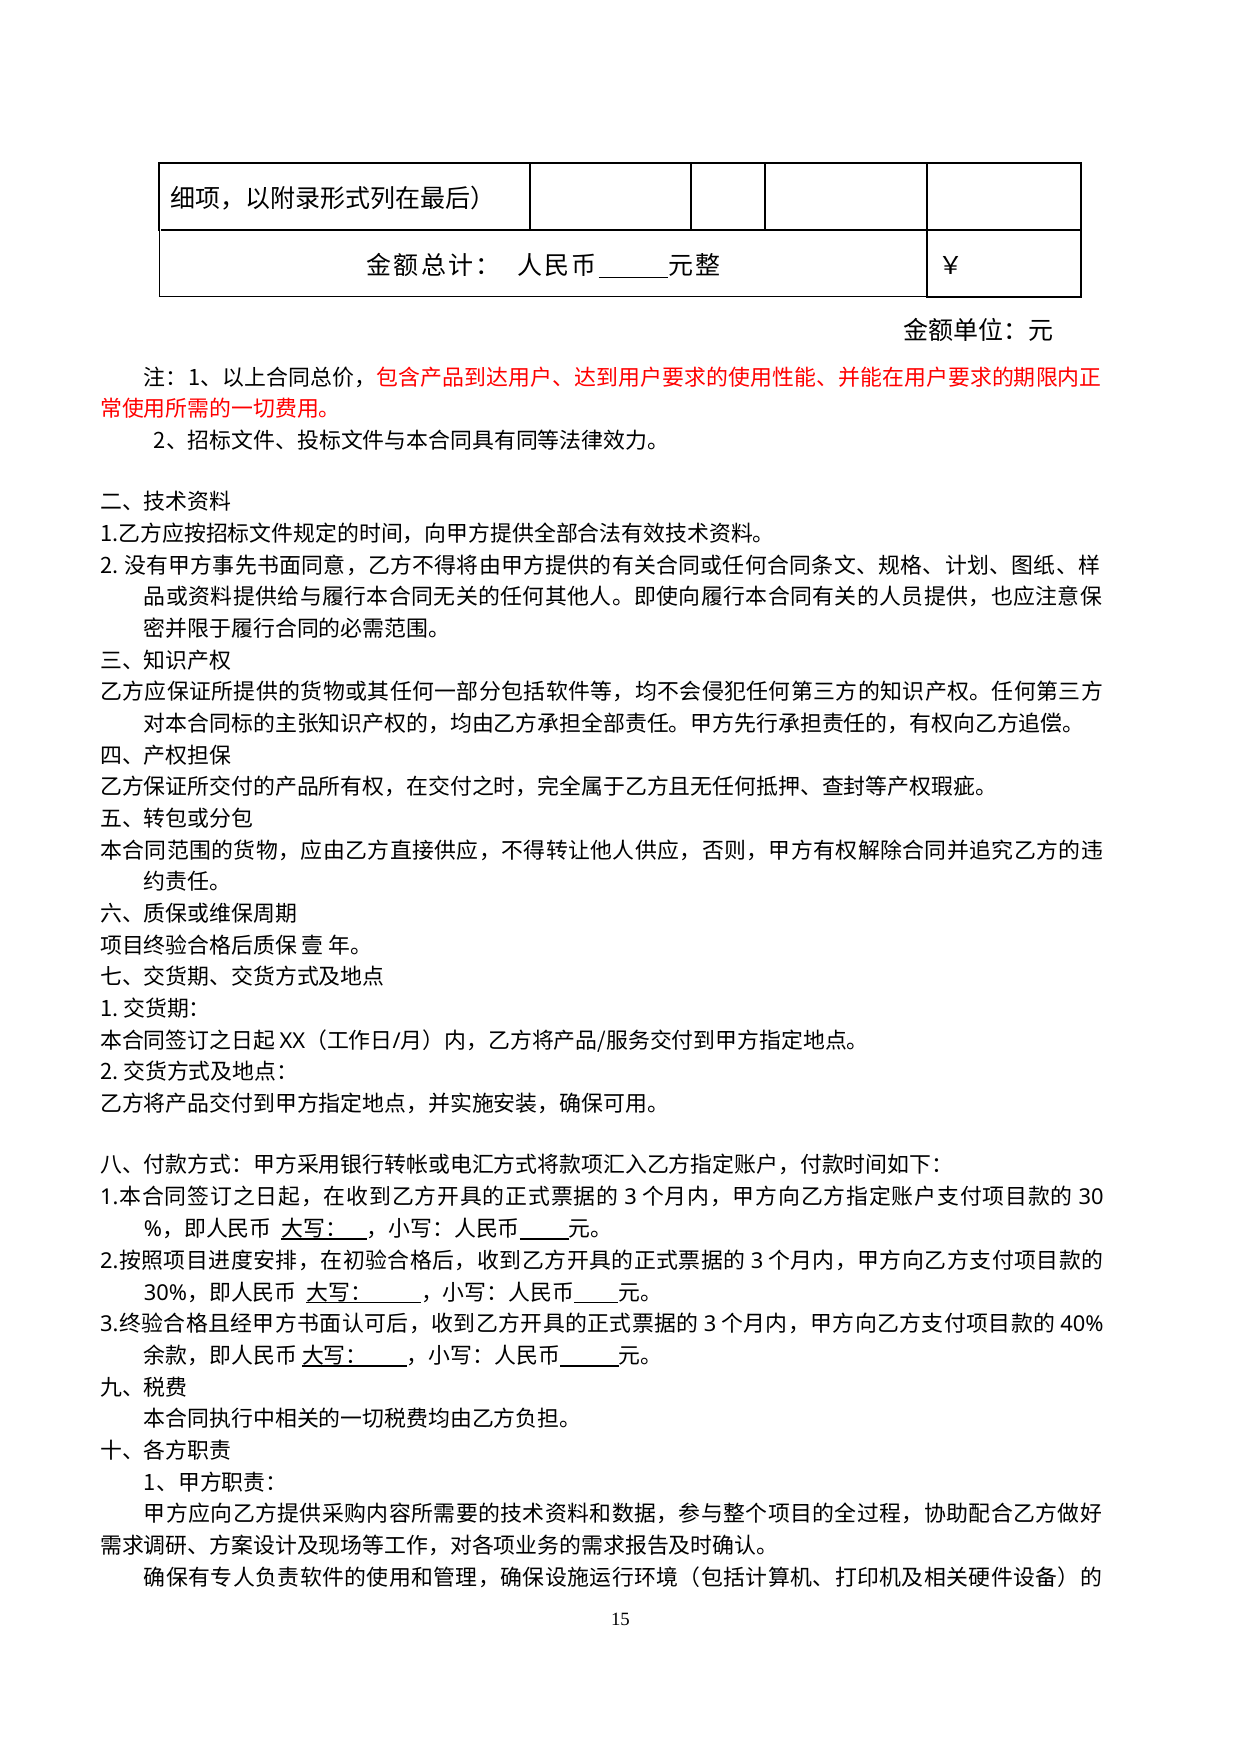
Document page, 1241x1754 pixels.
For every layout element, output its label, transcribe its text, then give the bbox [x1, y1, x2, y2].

text 八、付款方式：甲方采用银行转帐或电汇方式将款项汇入乙方指定账户，付款时间如下： [100, 1147, 1103, 1179]
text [100, 1560, 1103, 1591]
text 二、技术资料 [100, 484, 1103, 516]
text 2.按照项目进度安排，在初验合格后，收到乙方开具的正式票据的3个月内，甲方向乙方支付项目款的30%，即人民币 大写： ，小写：人民币 元。 [100, 1243, 1103, 1306]
table_cell [692, 164, 764, 229]
text 1.乙方应按招标文件规定的时间，向甲方提供全部合法有效技术资料。 [100, 516, 1103, 548]
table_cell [160, 164, 529, 229]
text 甲方应向乙方提供采购内容所需要的技术资料和数据，参与整个项目的全过程，协助配合乙方做好需求调研、方案设计及现场等工作，对各项业务的需求报告及时确认。 [100, 1496, 1103, 1560]
table_cell ￥ [766, 164, 926, 229]
text 3.终验合格且经甲方书面认可后，收到乙方开具的正式票据的3个月内，甲方向乙方支付项目款的40%余款，即人民币 大写： ，小写：人民币 元。 [100, 1306, 1103, 1370]
list 九、税费 [56, 1370, 1103, 1401]
text 乙方应保证所提供的货物或其任何一部分包括软件等，均不会侵犯任何第三方的知识产权。任何第三方对本合同标的主张知识产权的，均由乙方承担全部责任。甲方先行承担责任的，有权向乙方追偿。 [100, 674, 1103, 738]
text 1.本合同签订之日起，在收到乙方开具的正式票据的3个月内，甲方向乙方指定账户支付项目款的30 %，即人民币 大写： ，小写：人民币 元。 [100, 1179, 1103, 1243]
text 2. 没有甲方事先书面同意，乙方不得将由甲方提供的有关合同或任何合同条文、规格、计划、图纸、样品或资料提供给与履行本合同无关的任何其他人。即使向履行本合同有关的人员提供，也应注意保密并限于履行合同的必需范围。 [100, 548, 1103, 643]
text 五、转包或分包 [100, 801, 1103, 833]
text 七、交货期、交货方式及地点 [100, 959, 1103, 991]
text 注：1、以上合同总价，包含产品到达用户、达到用户要求的使用性能、并能在用户要求的期限内正常使用所需的一切费用。 [100, 359, 1103, 423]
text 1. 交货期： [100, 991, 1103, 1023]
list 十、各方职责 [56, 1433, 1103, 1465]
text 2. 交货方式及地点： [100, 1054, 1103, 1086]
text 四、产权担保 [100, 738, 1103, 769]
text 三、知识产权 [100, 643, 1103, 674]
text 六、质保或维保周期 [100, 896, 1103, 928]
text 本合同范围的货物，应由乙方直接供应，不得转让他人供应，否则，甲方有权解除合同并追究乙方的违约责任。 [100, 833, 1103, 896]
text 项目终验合格后质保 壹 年。 [100, 928, 1103, 959]
table_cell ￥ [928, 231, 1080, 296]
text 本合同签订之日起XX（工作日/月）内，乙方将产品/服务交付到甲方指定地点。 [100, 1023, 1103, 1054]
text 本合同执行中相关的一切税费均由乙方负担。 [100, 1401, 1103, 1433]
text 金额单位：元 [187, 311, 1053, 347]
text 1、甲方职责： [100, 1465, 1103, 1496]
text 乙方将产品交付到甲方指定地点，并实施安装，确保可用。 [100, 1086, 1103, 1118]
table_cell [531, 164, 690, 229]
text 乙方保证所交付的产品所有权，在交付之时，完全属于乙方且无任何抵押、查封等产权瑕疵。 [100, 769, 1103, 801]
table_cell ￥ [928, 164, 1080, 229]
text 2、招标文件、投标文件与本合同具有同等法律效力。 [100, 423, 1103, 454]
table_cell 金额总计： 人民币 元整 [160, 230, 926, 296]
